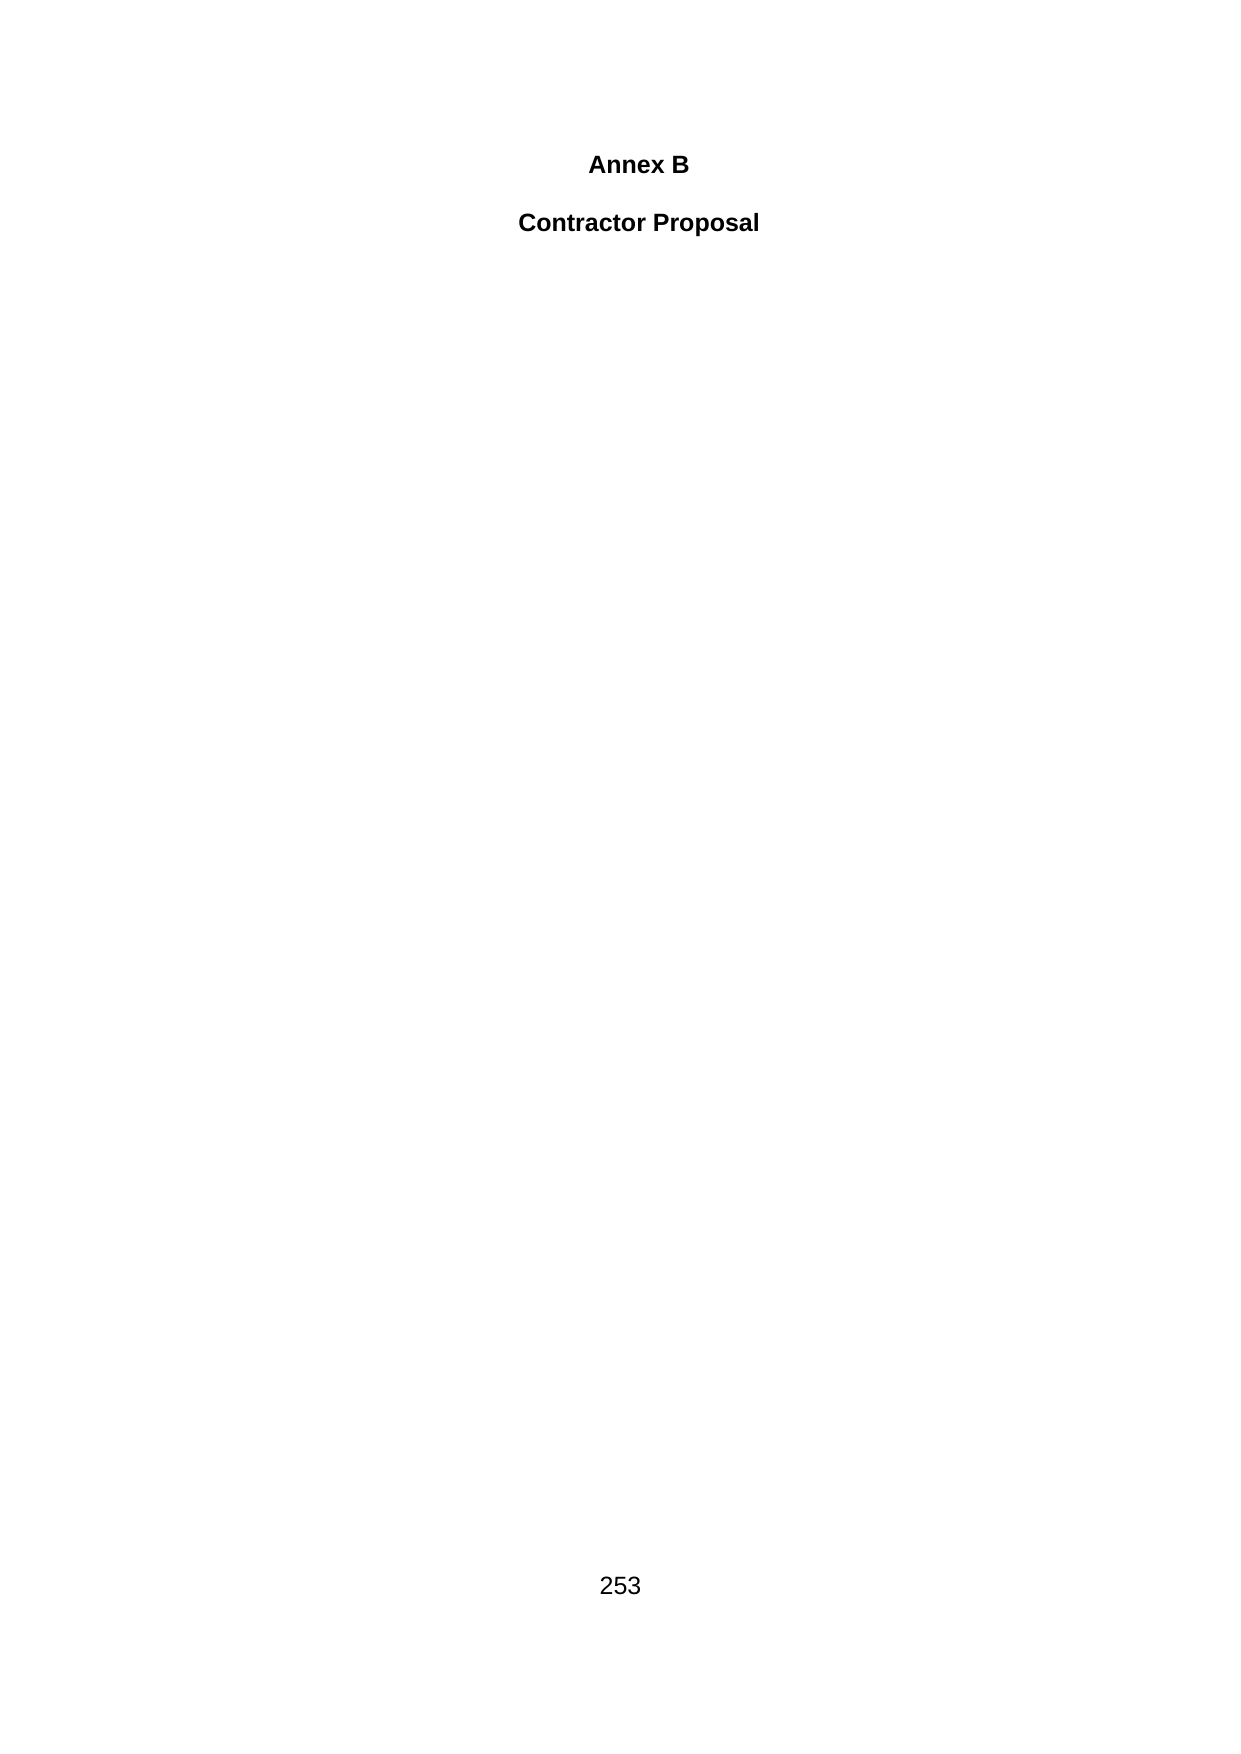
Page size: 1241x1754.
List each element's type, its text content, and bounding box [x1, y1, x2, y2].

list Contractor Proposal [156, 208, 1122, 237]
list Annex B [156, 150, 1122, 179]
